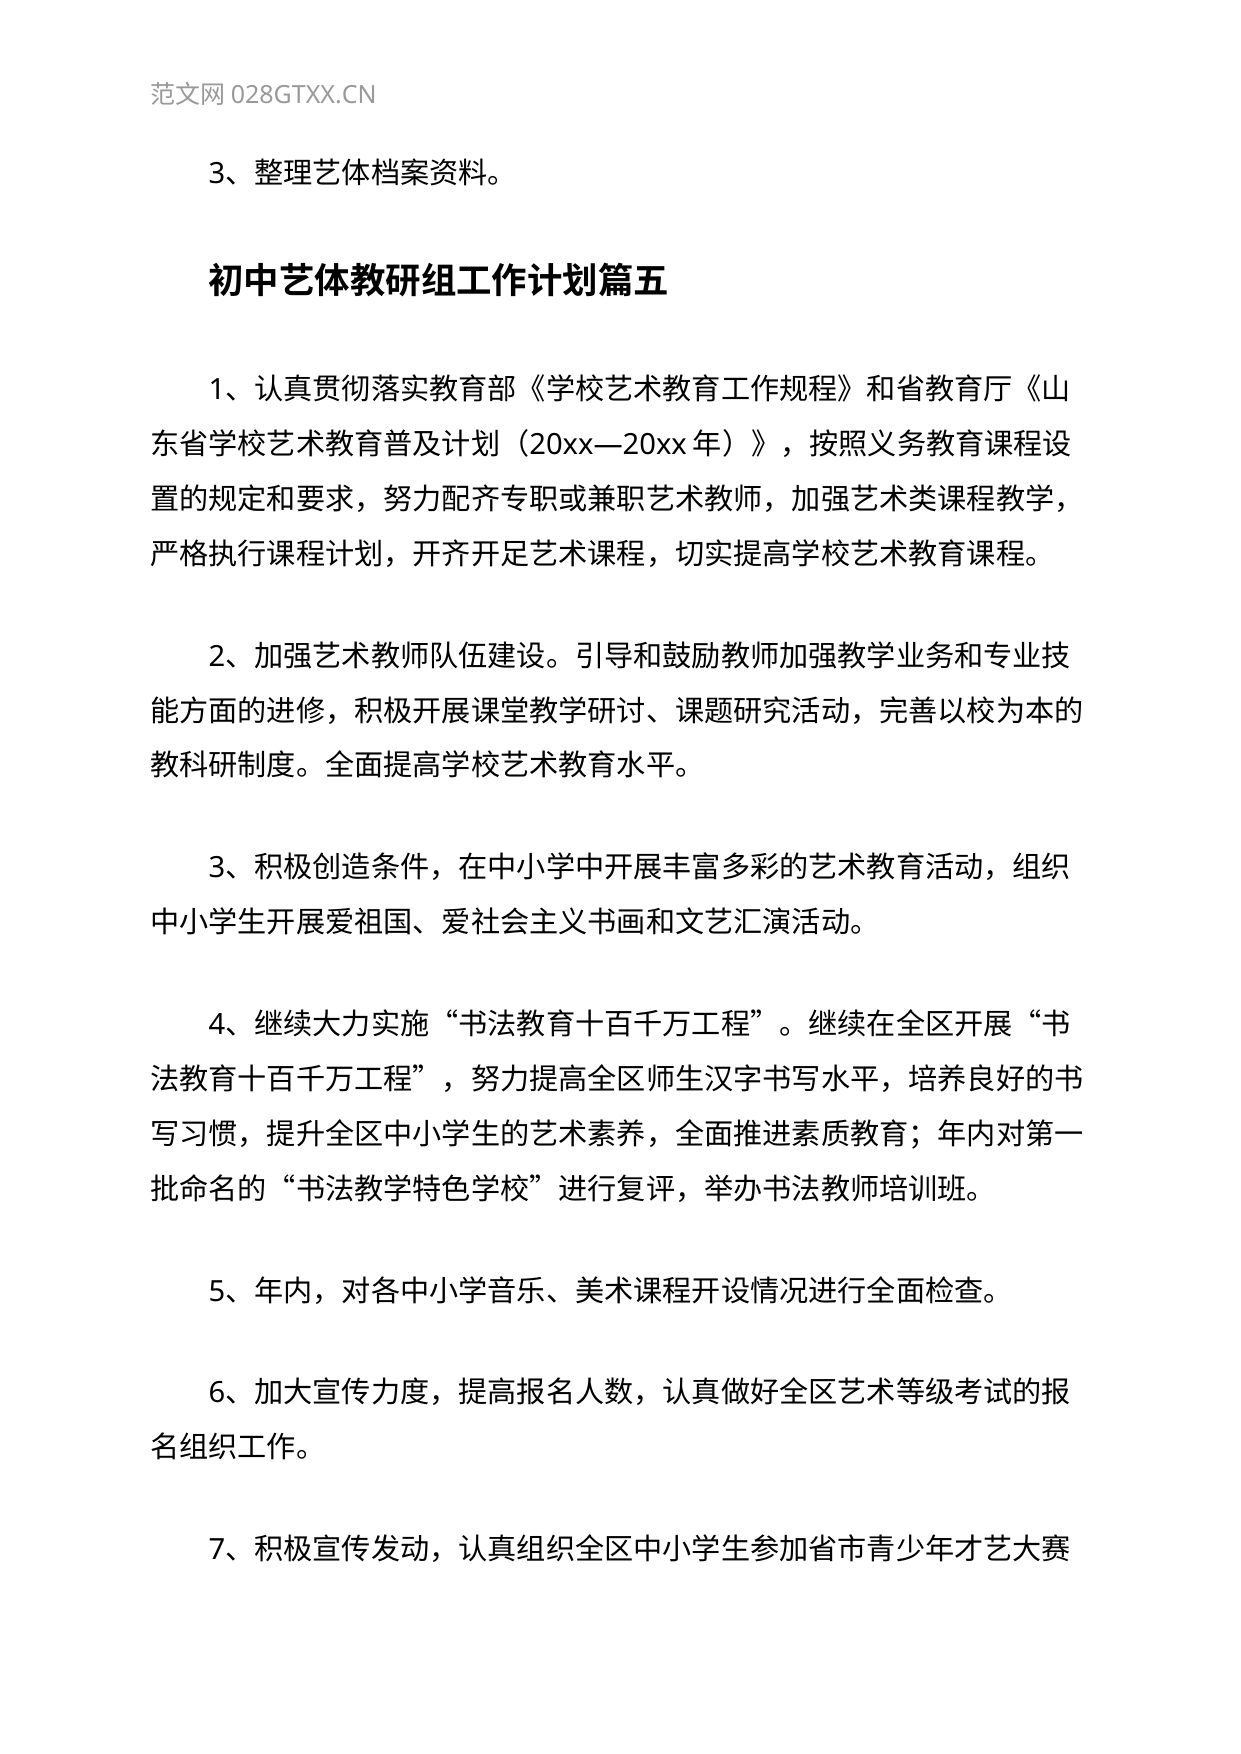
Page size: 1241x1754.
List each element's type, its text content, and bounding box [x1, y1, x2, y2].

text 2、加强艺术教师队伍建设。引导和鼓励教师加强教学业务和专业技能方面的进修，积极开展课堂教学研讨、课题研究活动，完善以校为本的教科研制度。全面提高学校艺术教育水平。 [150, 632, 1090, 784]
text 3、整理艺体档案资料。 [150, 150, 1090, 192]
text 5、年内，对各中小学音乐、美术课程开设情况进行全面检查。 [150, 1267, 1090, 1309]
text 4、继续大力实施“书法教育十百千万工程”。继续在全区开展“书法教育十百千万工程”，努力提高全区师生汉字书写水平，培养良好的书写习惯，提升全区中小学生的艺术素养，全面推进素质教育；年内对第一批命名的“书法教学特色学校”进行复评，举办书法教师培训班。 [150, 1001, 1090, 1208]
text 3、积极创造条件，在中小学中开展丰富多彩的艺术教育活动，组织中小学生开展爱祖国、爱社会主义书画和文艺汇演活动。 [150, 844, 1090, 941]
text 初中艺体教研组工作计划篇五 [150, 252, 1090, 303]
text 6、加大宣传力度，提高报名人数，认真做好全区艺术等级考试的报名组织工作。 [150, 1369, 1090, 1466]
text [150, 1526, 1090, 1568]
text 1、认真贯彻落实教育部《学校艺术教育工作规程》和省教育厅《山东省学校艺术教育普及计划（20xx—20xx年）》，按照义务教育课程设置的规定和要求，努力配齐专职或兼职艺术教师，加强艺术类课程教学，严格执行课程计划，开齐开足艺术课程，切实提高学校艺术教育课程。 [150, 365, 1090, 573]
